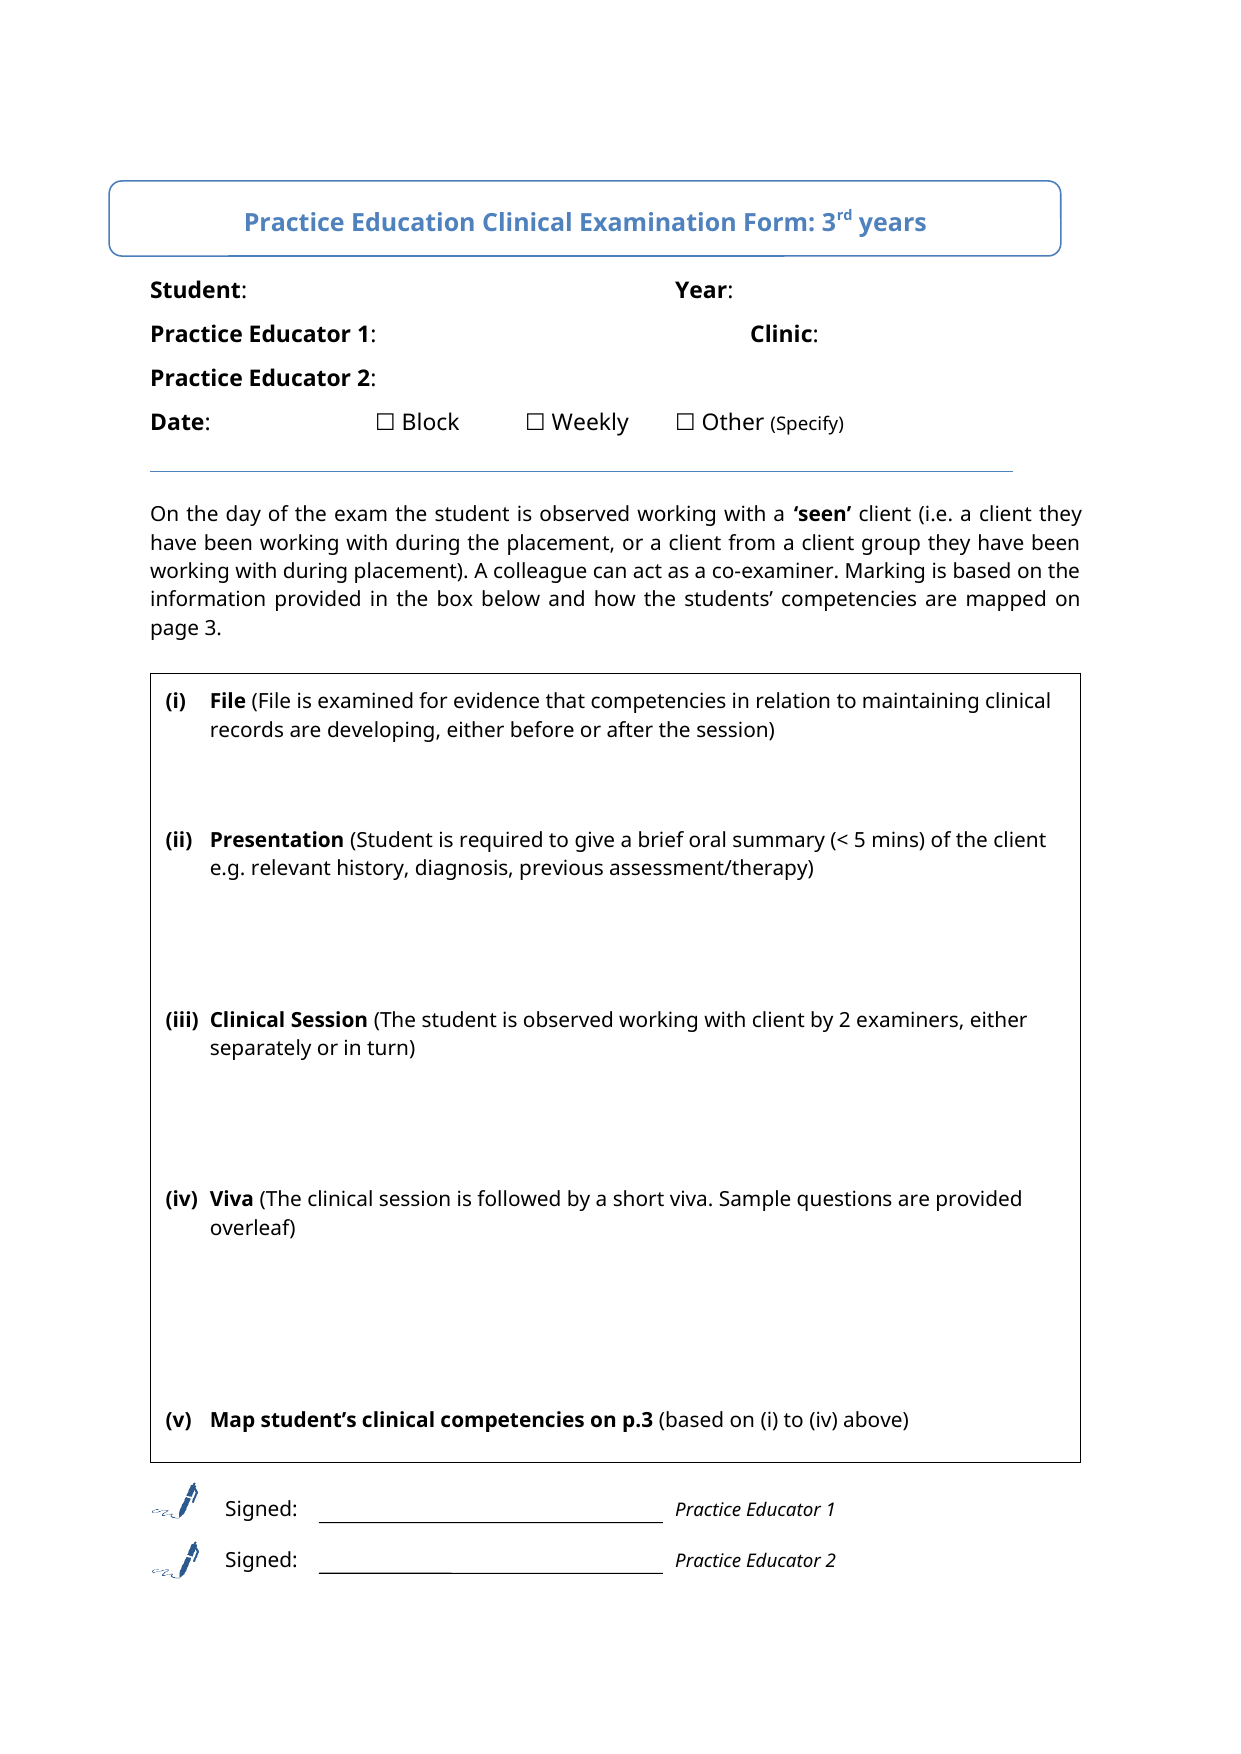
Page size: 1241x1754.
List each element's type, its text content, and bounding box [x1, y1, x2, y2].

text Date: ☐ Block ☐ Weekly ☐ Other (Specify) [150, 406, 1090, 437]
picture [150, 1481, 199, 1519]
text Signed: Practice Educator 2 [150, 1545, 1090, 1596]
text Practice Educator 1: Clinic: [150, 318, 1090, 349]
table_header File (File is examined for evidence that competencies in relation to maintaining clinical records are developing, either before or after the session) Presentation (Student is required to give a brief oral summary (< 5 mins) of the client e.g. relevant history, diagnosis, previous assessment/therapy) Clinical Session (The student is observed working with client by 2 examiners, either separately or in turn) Viva (The clinical session is followed by a short viva. Sample questions are provided overleaf) Map student’s clinical competencies on p.3 (based on (i) to (iv) above) [151, 674, 1080, 1462]
picture [150, 1541, 199, 1579]
text On the day of the exam the student is observed working with a ‘seen’ client (i.e. a client they have been working with during the placement, or a client from a client group they have been working with during placement). A colleague can act as a co-examiner. Marking is based on the information provided in the box below and how the students’ competencies are mapped on page 3. [150, 499, 1082, 641]
text Signed: Practice Educator 1 [150, 1494, 1090, 1545]
text Practice Educator 2: [150, 362, 1090, 393]
text Student: Year: [150, 181, 1090, 306]
